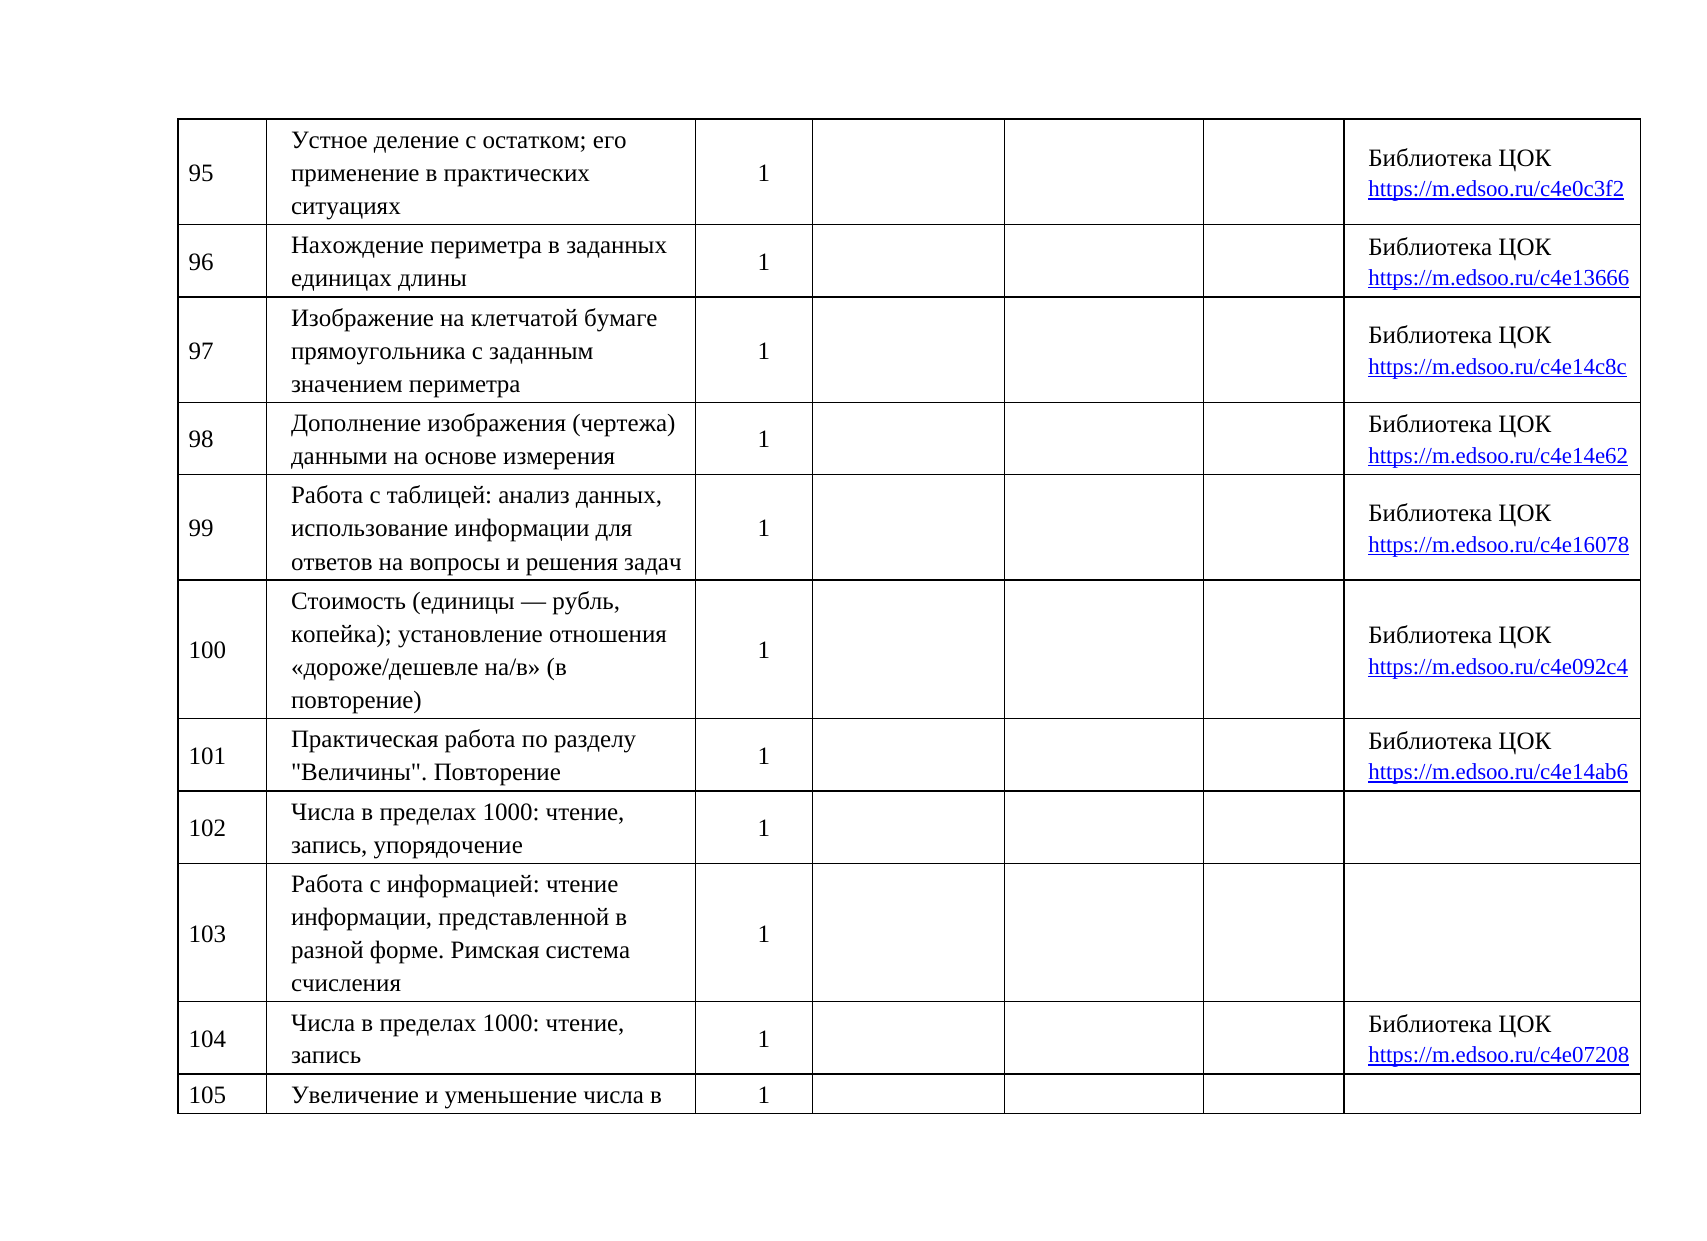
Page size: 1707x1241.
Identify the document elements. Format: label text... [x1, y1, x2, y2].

table_cell [1005, 1075, 1203, 1113]
table_cell [1204, 475, 1343, 579]
table_cell [813, 792, 1004, 862]
table_cell 105 [179, 1075, 266, 1113]
table_cell [1345, 1075, 1640, 1113]
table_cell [267, 1075, 695, 1113]
table_cell 97 [179, 298, 266, 401]
table_cell 98 [179, 403, 266, 474]
table_cell Числа в пределах 1000: чтение, запись, упорядочение [267, 792, 695, 862]
table_cell [1204, 120, 1343, 223]
table_cell [1005, 1002, 1203, 1073]
table_cell 1 [696, 864, 812, 1001]
table_cell Работа с информацией: чтение информации, представленной в разной форме. Римская система счисления [267, 864, 695, 1001]
table_cell [813, 298, 1004, 401]
table_cell Изображение на клетчатой бумаге прямоугольника с заданным значением периметра [267, 298, 695, 401]
table_cell 103 [179, 864, 266, 1001]
table_cell Библиотека ЦОК https://m.edsoo.ru/c4e0c3f2 [1345, 120, 1640, 223]
table_cell 101 [179, 719, 266, 790]
table_cell [813, 225, 1004, 296]
table_cell [1204, 1075, 1343, 1113]
table_cell [1204, 581, 1343, 718]
table_cell 1 [696, 792, 812, 862]
table_cell Библиотека ЦОК https://m.edsoo.ru/c4e092c4 [1345, 581, 1640, 718]
table_cell [1005, 475, 1203, 579]
table_cell [1204, 403, 1343, 474]
table_cell Библиотека ЦОК https://m.edsoo.ru/c4e14e62 [1345, 403, 1640, 474]
table_cell [813, 864, 1004, 1001]
table_cell 104 [179, 1002, 266, 1073]
table_cell [813, 581, 1004, 718]
table_cell [813, 1075, 1004, 1113]
table_cell 1 [696, 581, 812, 718]
table_cell [1005, 298, 1203, 401]
table_cell [1005, 120, 1203, 223]
table_cell [1005, 792, 1203, 862]
table_cell [813, 475, 1004, 579]
table_cell [813, 1002, 1004, 1073]
table_cell [1204, 719, 1343, 790]
table_cell Работа с таблицей: анализ данных, использование информации для ответов на вопросы и решения задач [267, 475, 695, 579]
table_cell Библиотека ЦОК https://m.edsoo.ru/c4e13666 [1345, 225, 1640, 296]
table_cell [1005, 864, 1203, 1001]
table_cell Числа в пределах 1000: чтение, запись [267, 1002, 695, 1073]
table_cell Библиотека ЦОК https://m.edsoo.ru/c4e14ab6 [1345, 719, 1640, 790]
table_cell 1 [696, 225, 812, 296]
table_cell Устное деление с остатком; его применение в практических ситуациях [267, 120, 695, 223]
table_cell Нахождение периметра в заданных единицах длины [267, 225, 695, 296]
table_cell [813, 120, 1004, 223]
table_cell 96 [179, 225, 266, 296]
table_cell Дополнение изображения (чертежа) данными на основе измерения [267, 403, 695, 474]
table_cell [1204, 864, 1343, 1001]
table_cell [1005, 403, 1203, 474]
table_cell [1204, 225, 1343, 296]
table_cell [1204, 1002, 1343, 1073]
table_cell 1 [696, 403, 812, 474]
table_cell 99 [179, 475, 266, 579]
table_cell 95 [179, 120, 266, 223]
table_cell [813, 719, 1004, 790]
table_cell [1204, 298, 1343, 401]
table_cell 1 [696, 298, 812, 401]
table_cell [1005, 225, 1203, 296]
table_cell 1 [696, 1002, 812, 1073]
table_cell Библиотека ЦОК https://m.edsoo.ru/c4e14c8c [1345, 298, 1640, 401]
table_cell [813, 403, 1004, 474]
table_cell Библиотека ЦОК https://m.edsoo.ru/c4e07208 [1345, 1002, 1640, 1073]
table_cell 1 [696, 120, 812, 223]
table_cell 1 [696, 1075, 812, 1113]
table_cell [1204, 792, 1343, 862]
table_cell 102 [179, 792, 266, 862]
table_cell [1005, 719, 1203, 790]
table_cell Библиотека ЦОК https://m.edsoo.ru/c4e16078 [1345, 475, 1640, 579]
table_cell 1 [696, 719, 812, 790]
table_cell Практическая работа по разделу "Величины". Повторение [267, 719, 695, 790]
table_cell [1345, 864, 1640, 1001]
table_cell 1 [696, 475, 812, 579]
table_cell [1005, 581, 1203, 718]
table_cell [1345, 792, 1640, 862]
table_cell Стоимость (единицы — рубль, копейка); установление отношения «дороже/дешевле на/в» (в повторение) [267, 581, 695, 718]
table_cell 100 [179, 581, 266, 718]
